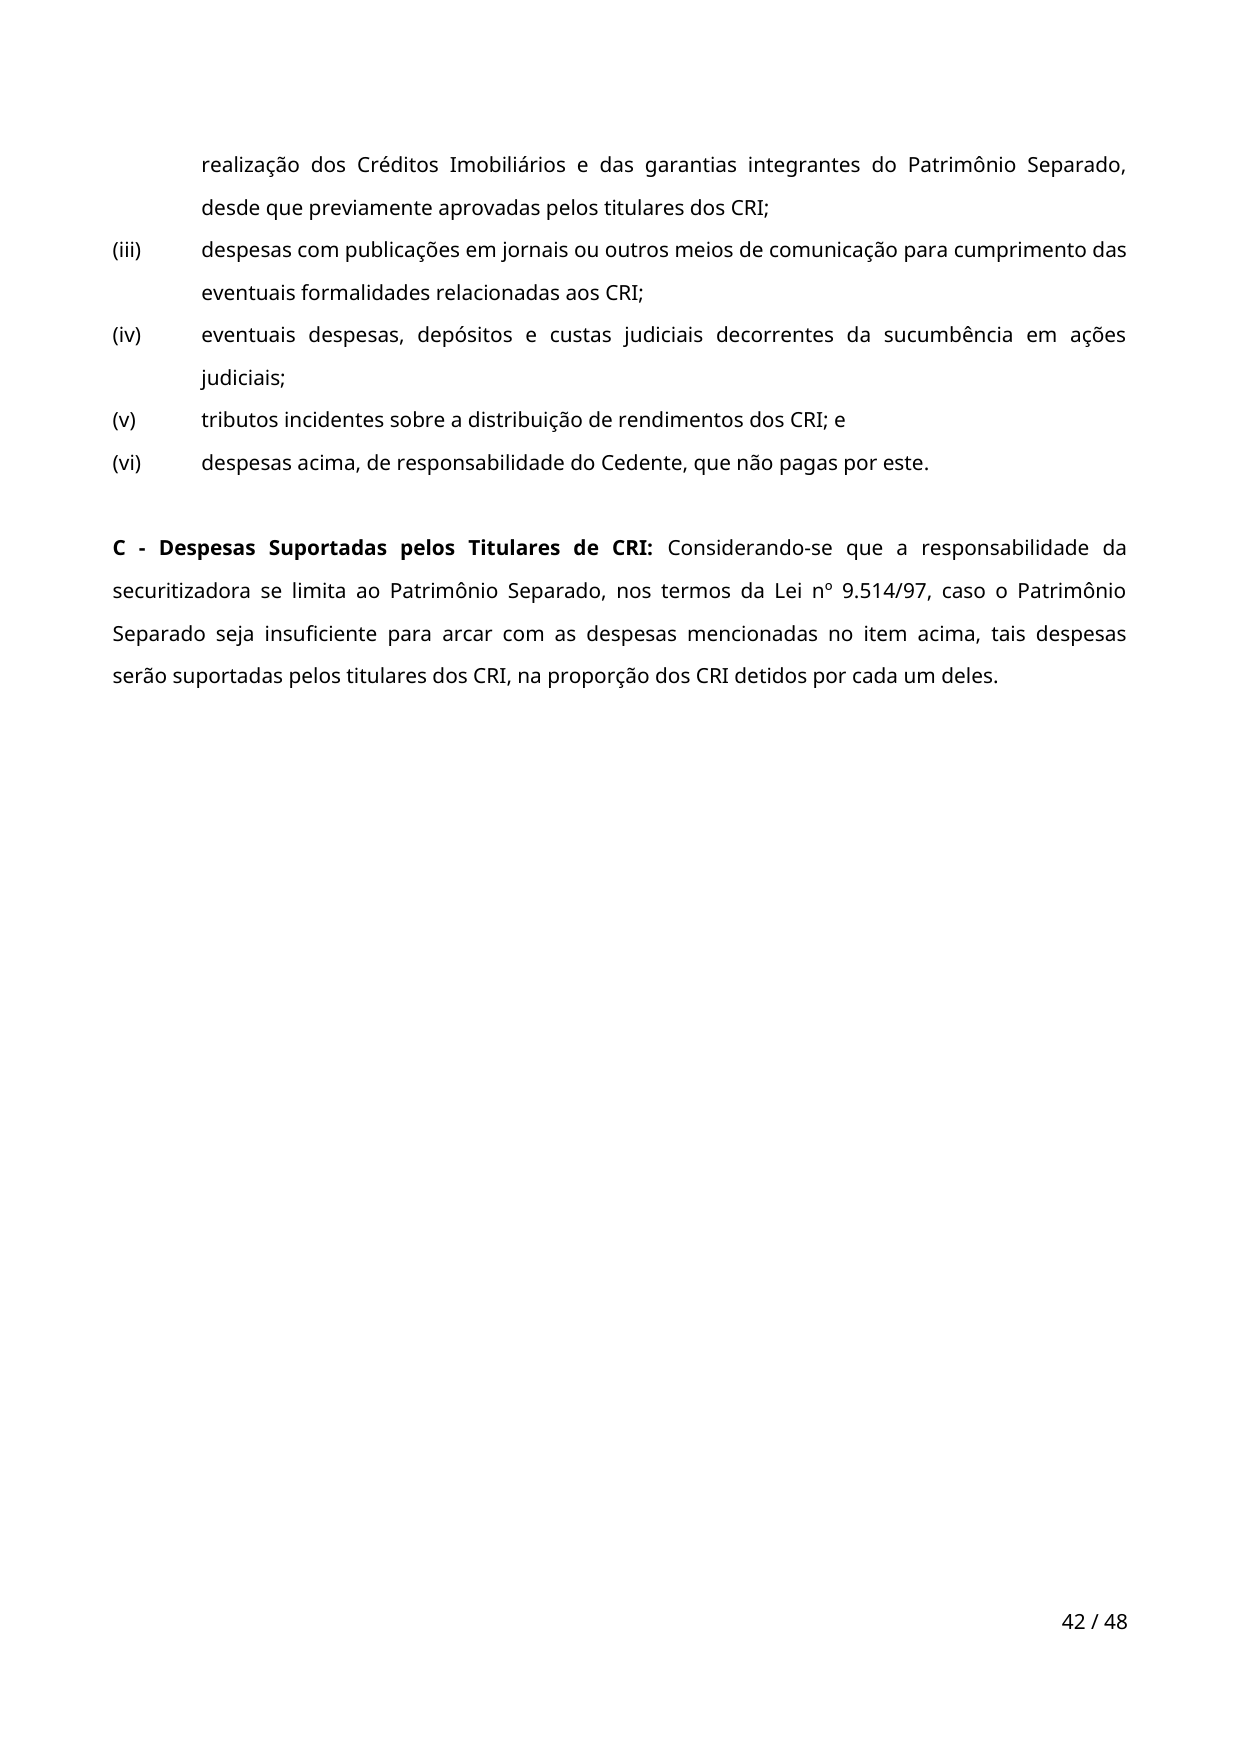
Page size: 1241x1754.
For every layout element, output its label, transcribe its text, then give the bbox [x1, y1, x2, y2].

list despesas com publicações em jornais ou outros meios de comunicação para cumprimento das eventuais formalidades relacionadas aos CRI; [112, 235, 1128, 306]
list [112, 150, 1128, 221]
text C - Despesas Suportadas pelos Titulares de CRI: Considerando-se que a responsabilidade da securitizadora se limita ao Patrimônio Separado, nos termos da Lei nº 9.514/97, caso o Patrimônio Separado seja insuficiente para arcar com as despesas mencionadas no item acima, tais despesas serão suportadas pelos titulares dos CRI, na proporção dos CRI detidos por cada um deles. [112, 533, 1128, 690]
list despesas acima, de responsabilidade do Cedente, que não pagas por este. [112, 448, 1128, 477]
list tributos incidentes sobre a distribuição de rendimentos dos CRI; e [112, 406, 1128, 434]
list eventuais despesas, depósitos e custas judiciais decorrentes da sucumbência em ações judiciais; [112, 320, 1128, 391]
